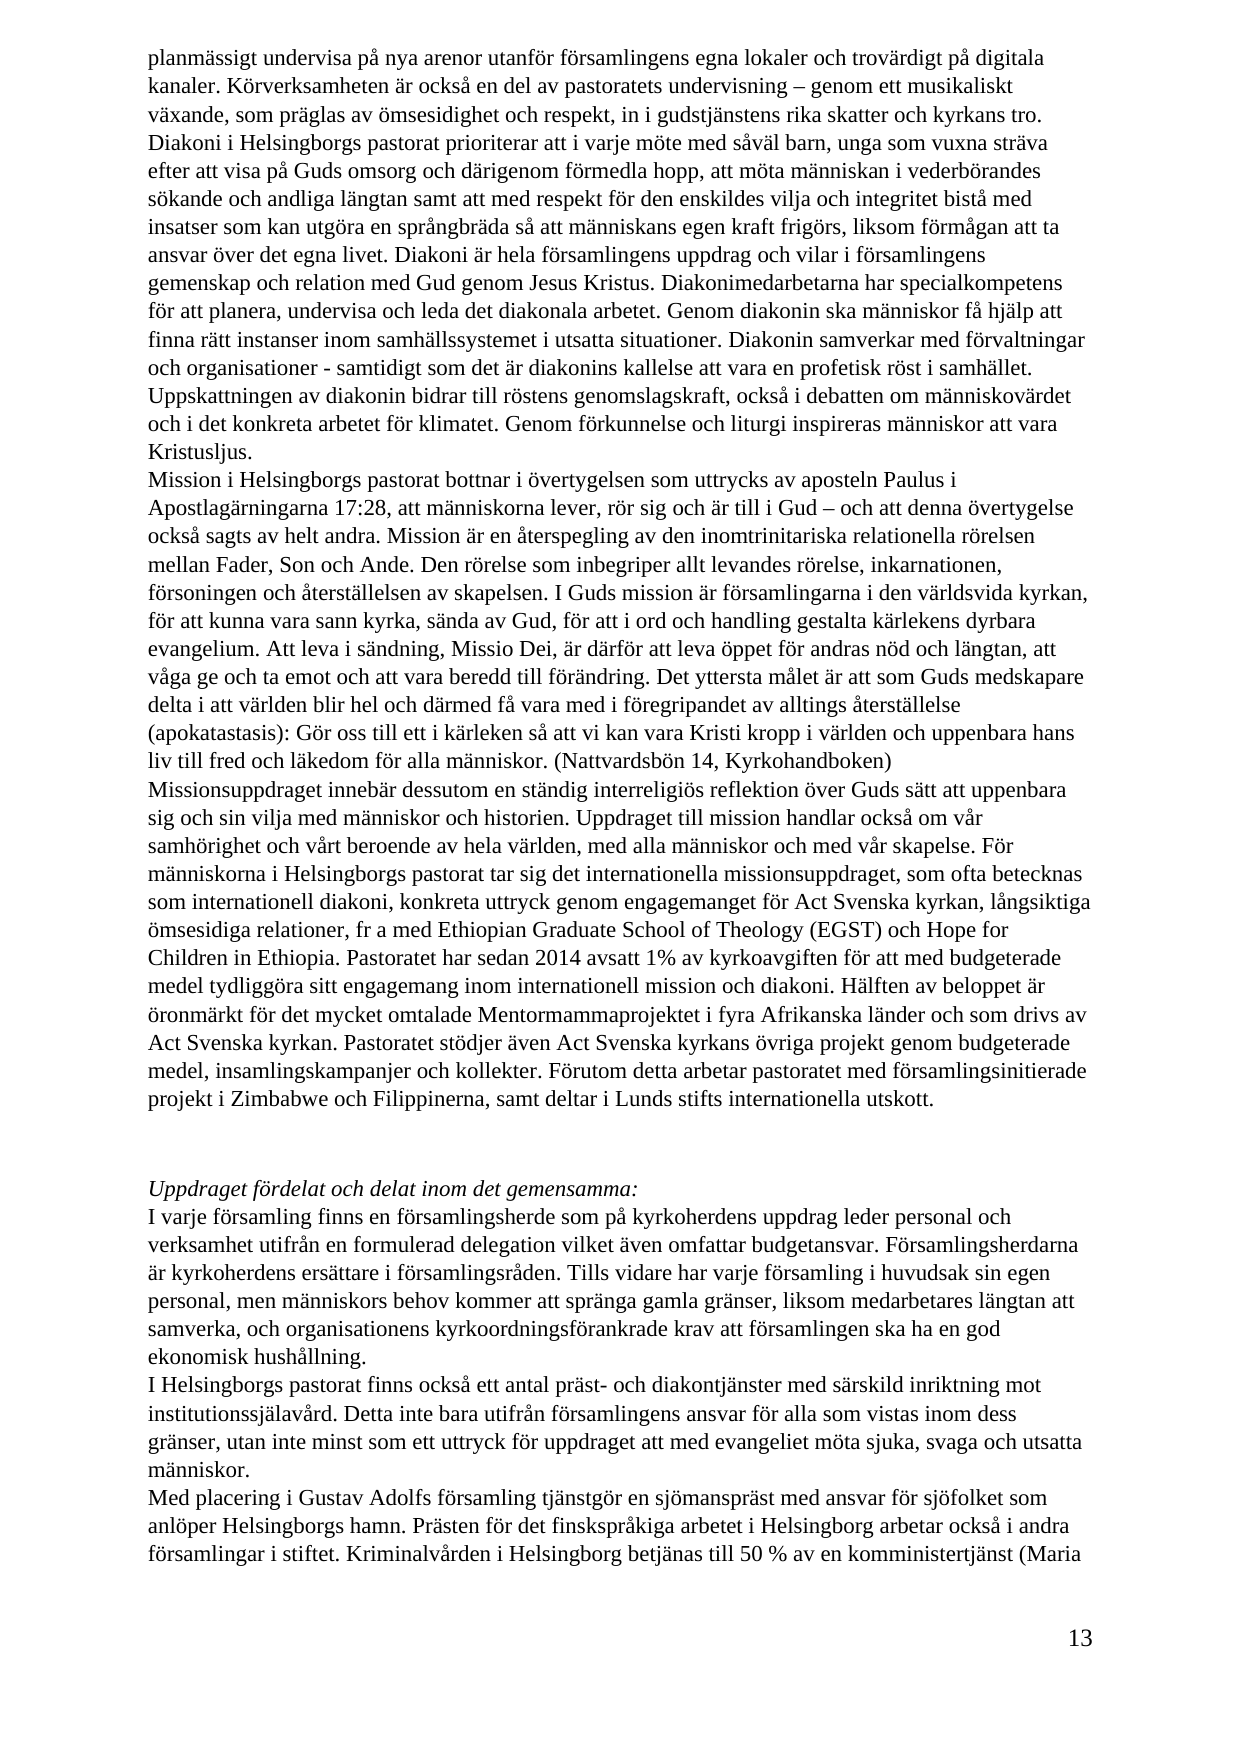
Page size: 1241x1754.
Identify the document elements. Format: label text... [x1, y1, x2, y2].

text Missionsuppdraget innebär dessutom en ständig interreligiös reflektion över Guds sätt att uppenbara sig och sin vilja med människor och historien. Uppdraget till mission handlar också om vår samhörighet och vårt beroende av hela världen, med alla människor och med vår skapelse. För människorna i Helsingborgs pastorat tar sig det internationella missionsuppdraget, som ofta betecknas som internationell diakoni, konkreta uttryck genom engagemanget för Act Svenska kyrkan, långsiktiga ömsesidiga relationer, fr a med Ethiopian Graduate School of Theology (EGST) och Hope for Children in Ethiopia. Pastoratet har sedan 2014 avsatt 1% av kyrkoavgiften för att med budgeterade medel tydliggöra sitt engagemang inom internationell mission och diakoni. Hälften av beloppet är öronmärkt för det mycket omtalade Mentormammaprojektet i fyra Afrikanska länder och som drivs av Act Svenska kyrkan. Pastoratet stödjer även Act Svenska kyrkans övriga projekt genom budgeterade medel, insamlingskampanjer och kollekter. Förutom detta arbetar pastoratet med församlingsinitierade projekt i Zimbabwe och Filippinerna, samt deltar i Lunds stifts internationella utskott. [148, 776, 1093, 1111]
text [148, 44, 1093, 127]
text Mission i Helsingborgs pastorat bottnar i övertygelsen som uttrycks av aposteln Paulus i Apostlagärningarna 17:28, att människorna lever, rör sig och är till i Gud – och att denna övertygelse också sagts av helt andra. Mission är en återspegling av den inomtrinitariska relationella rörelsen mellan Fader, Son och Ande. Den rörelse som inbegriper allt levandes rörelse, inkarnationen, försoningen och återställelsen av skapelsen. I Guds mission är församlingarna i den världsvida kyrkan, för att kunna vara sann kyrka, sända av Gud, för att i ord och handling gestalta kärlekens dyrbara evangelium. Att leva i sändning, Missio Dei, är därför att leva öppet för andras nöd och längtan, att våga ge och ta emot och att vara beredd till förändring. Det yttersta målet är att som Guds medskapare delta i att världen blir hel och därmed få vara med i föregripandet av alltings återställelse (apokatastasis): Gör oss till ett i kärleken så att vi kan vara Kristi kropp i världen och uppenbara hans liv till fred och läkedom för alla människor. (Nattvardsbön 14, Kyrkohandboken) [148, 466, 1093, 774]
text Uppdraget fördelat och delat inom det gemensamma: [148, 1174, 1093, 1201]
text I varje församling finns en församlingsherde som på kyrkoherdens uppdrag leder personal och verksamhet utifrån en formulerad delegation vilket även omfattar budgetansvar. Församlingsherdarna är kyrkoherdens ersättare i församlingsråden. Tills vidare har varje församling i huvudsak sin egen personal, men människors behov kommer att spränga gamla gränser, liksom medarbetares längtan att samverka, och organisationens kyrkoordningsförankrade krav att församlingen ska ha en god ekonomisk hushållning. [148, 1203, 1093, 1370]
text Diakoni i Helsingborgs pastorat prioriterar att i varje möte med såväl barn, unga som vuxna sträva efter att visa på Guds omsorg och därigenom förmedla hopp, att möta människan i vederbörandes sökande och andliga längtan samt att med respekt för den enskildes vilja och integritet bistå med insatser som kan utgöra en språngbräda så att människans egen kraft frigörs, liksom förmågan att ta ansvar över det egna livet. Diakoni är hela församlingens uppdrag och vilar i församlingens gemenskap och relation med Gud genom Jesus Kristus. Diakonimedarbetarna har specialkompetens för att planera, undervisa och leda det diakonala arbetet. Genom diakonin ska människor få hjälp att finna rätt instanser inom samhällssystemet i utsatta situationer. Diakonin samverkar med förvaltningar och organisationer - samtidigt som det är diakonins kallelse att vara en profetisk röst i samhället. Uppskattningen av diakonin bidrar till röstens genomslagskraft, också i debatten om människovärdet och i det konkreta arbetet för klimatet. Genom förkunnelse och liturgi inspireras människor att vara Kristusljus. [148, 129, 1093, 464]
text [148, 1484, 1093, 1567]
text I Helsingborgs pastorat finns också ett antal präst- och diakontjänster med särskild inriktning mot institutionssjälavård. Detta inte bara utifrån församlingens ansvar för alla som vistas inom dess gränser, utan inte minst som ett uttryck för uppdraget att med evangeliet möta sjuka, svaga och utsatta människor. [148, 1371, 1093, 1482]
